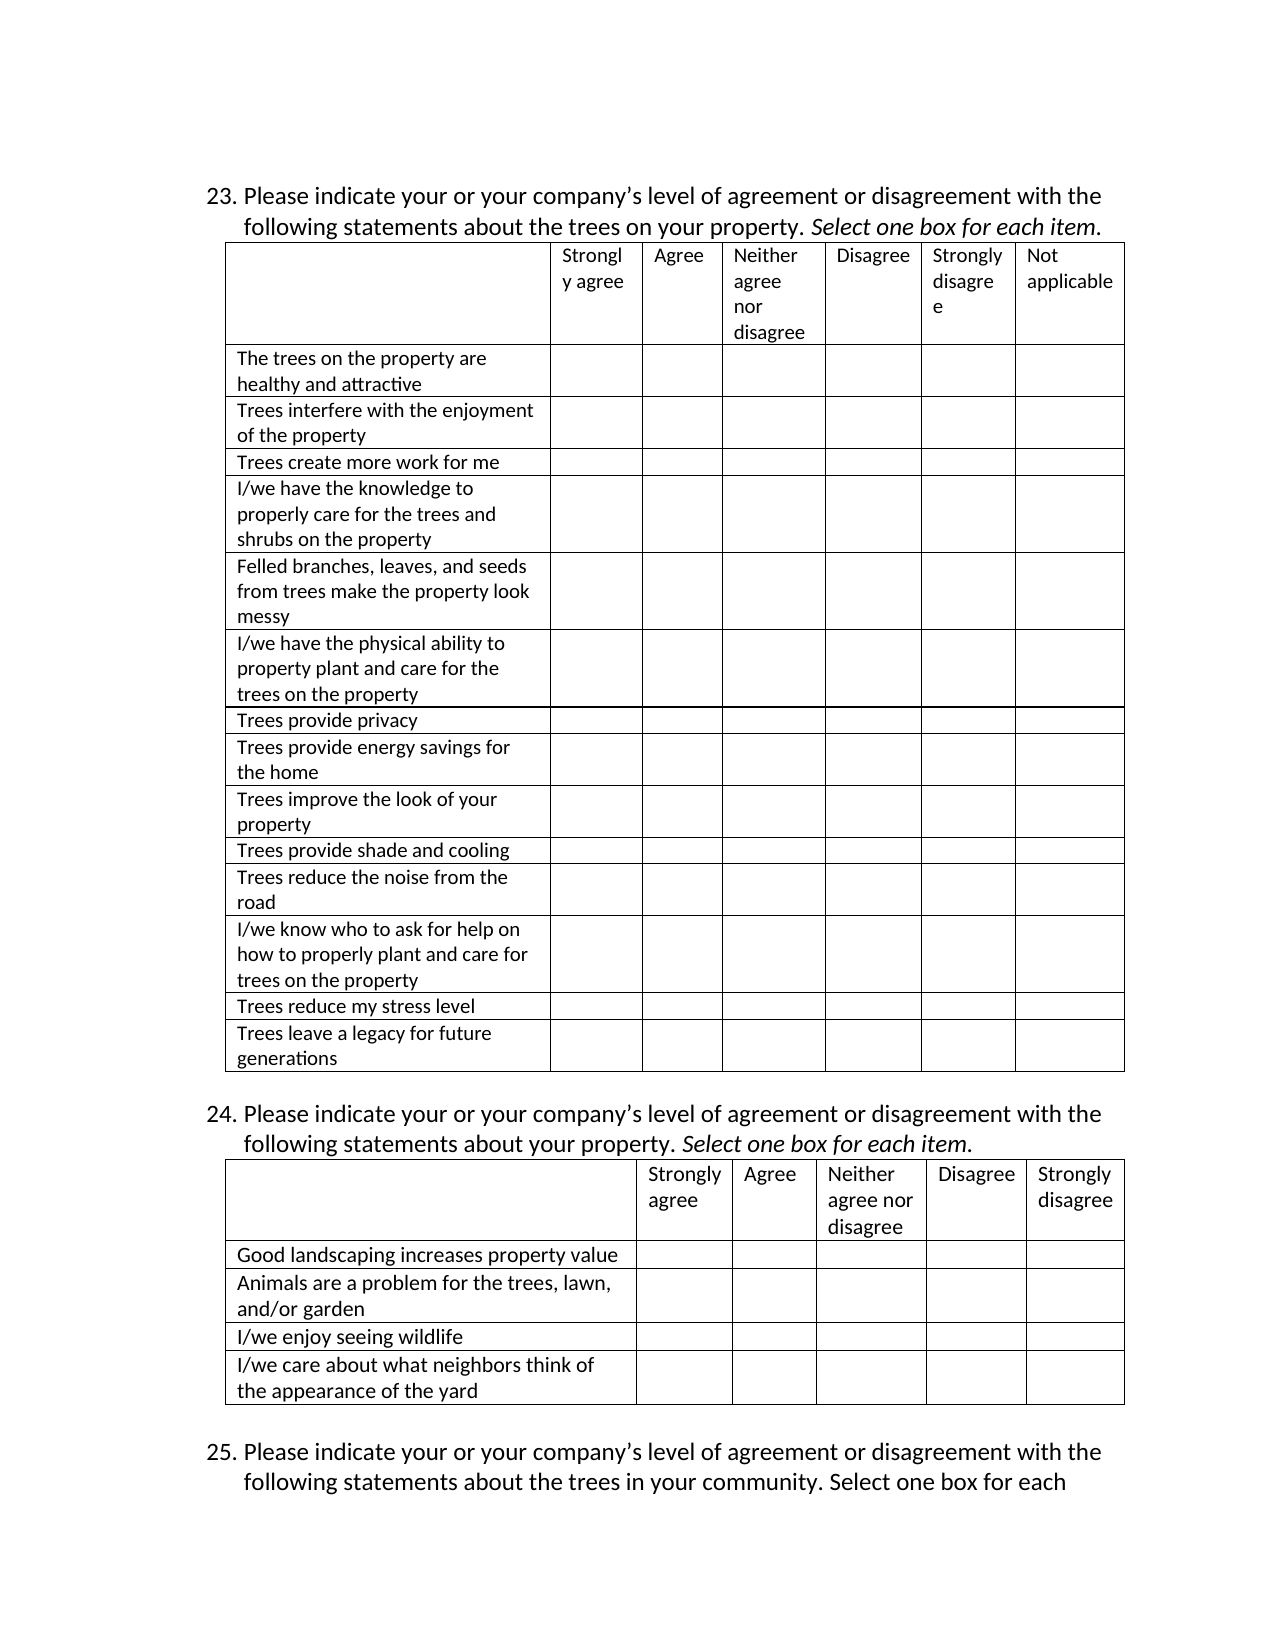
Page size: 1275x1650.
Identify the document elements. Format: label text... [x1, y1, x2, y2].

table_header Disagree [927, 1160, 1026, 1240]
table_cell Trees reduce my stress level [226, 993, 550, 1019]
table_header Agree [733, 1160, 816, 1240]
table_cell [1016, 630, 1124, 706]
table_cell [643, 838, 722, 863]
table_header [226, 1160, 636, 1240]
table_cell [723, 916, 825, 992]
table_cell I/we care about what neighbors think of the appearance of the yard [226, 1351, 636, 1404]
table_cell [643, 630, 722, 706]
table_cell [723, 734, 825, 785]
table_cell [826, 397, 921, 448]
table_cell [826, 838, 921, 863]
table_cell [643, 449, 722, 474]
table_cell I/we know who to ask for help on how to properly plant and care for trees on the property [226, 916, 550, 992]
table_cell [733, 1269, 816, 1322]
table_cell [826, 1020, 921, 1071]
table_cell [551, 838, 642, 863]
table_cell [723, 449, 825, 474]
table_cell [637, 1351, 732, 1404]
table_cell [733, 1323, 816, 1350]
table_header Strongly disagree [922, 243, 1015, 344]
table_cell I/we enjoy seeing wildlife [226, 1323, 636, 1350]
table_cell [733, 1351, 816, 1404]
table_cell [1027, 1323, 1124, 1350]
table_cell [922, 476, 1015, 552]
table_cell Trees provide energy savings for the home [226, 734, 550, 785]
table_header Not applicable [1016, 243, 1124, 344]
list Please indicate your or your company’s level of agreement or disagreement with the following statements about the trees on your property. Select one box for each item. [206, 181, 1125, 242]
table_cell [922, 993, 1015, 1019]
table_cell [817, 1241, 926, 1268]
table_cell Trees provide shade and cooling [226, 838, 550, 863]
table_header Neither agree nor disagree [817, 1160, 926, 1240]
table_cell [551, 345, 642, 396]
table_cell [817, 1269, 926, 1322]
table_cell [551, 476, 642, 552]
table_cell [551, 708, 642, 733]
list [206, 1436, 1125, 1497]
table_cell [922, 786, 1015, 837]
table_cell [922, 708, 1015, 733]
table_cell [927, 1323, 1026, 1350]
table_cell [643, 345, 722, 396]
table_cell [1016, 476, 1124, 552]
table_cell [1027, 1269, 1124, 1322]
table_cell Trees improve the look of your property [226, 786, 550, 837]
table_cell [551, 553, 642, 629]
table_cell [927, 1269, 1026, 1322]
table_cell [723, 1020, 825, 1071]
table_cell [826, 345, 921, 396]
table_cell [723, 708, 825, 733]
table_cell [922, 1020, 1015, 1071]
table_cell [826, 553, 921, 629]
table_cell [723, 838, 825, 863]
table_cell [643, 1020, 722, 1071]
table_cell [643, 708, 722, 733]
table_cell [922, 449, 1015, 474]
table_cell [922, 345, 1015, 396]
table_cell [551, 630, 642, 706]
table_cell [551, 864, 642, 915]
table_cell [817, 1323, 926, 1350]
table_cell [723, 630, 825, 706]
table_cell [723, 864, 825, 915]
table_cell [551, 1020, 642, 1071]
table_cell [826, 708, 921, 733]
list Please indicate your or your company’s level of agreement or disagreement with the following statements about your property. Select one box for each item. [206, 1098, 1125, 1159]
table_cell [1016, 993, 1124, 1019]
table_cell [551, 916, 642, 992]
table_cell [817, 1351, 926, 1404]
table_cell [1016, 916, 1124, 992]
table_cell [826, 476, 921, 552]
table_cell I/we have the knowledge to properly care for the trees and shrubs on the property [226, 476, 550, 552]
table_cell [551, 786, 642, 837]
table_cell [927, 1241, 1026, 1268]
table_cell Trees interfere with the enjoyment of the property [226, 397, 550, 448]
table_cell [922, 864, 1015, 915]
table_cell [1016, 864, 1124, 915]
table_cell [551, 734, 642, 785]
table_header Strongly agree [551, 243, 642, 344]
table_cell [1016, 708, 1124, 733]
table_cell [1016, 397, 1124, 448]
table_cell Trees create more work for me [226, 449, 550, 474]
table_cell [643, 864, 722, 915]
table_cell Animals are a problem for the trees, lawn, and/or garden [226, 1269, 636, 1322]
table_cell [1027, 1241, 1124, 1268]
table_cell Good landscaping increases property value [226, 1241, 636, 1268]
table_cell I/we have the physical ability to property plant and care for the trees on the property [226, 630, 550, 706]
table_header Neither agree nor disagree [723, 243, 825, 344]
table_cell [637, 1323, 732, 1350]
table_header [226, 243, 550, 344]
table_header Strongly agree [637, 1160, 732, 1240]
table_cell [643, 553, 722, 629]
table_cell [826, 630, 921, 706]
table_cell [922, 916, 1015, 992]
table_header Disagree [826, 243, 921, 344]
table_cell [826, 993, 921, 1019]
table_cell Trees provide privacy [226, 708, 550, 733]
table_cell [1016, 553, 1124, 629]
table_cell Trees leave a legacy for future generations [226, 1020, 550, 1071]
table_cell [643, 916, 722, 992]
table_cell [922, 630, 1015, 706]
table_cell [643, 993, 722, 1019]
table_cell [723, 345, 825, 396]
table_cell [922, 397, 1015, 448]
table_cell [1016, 734, 1124, 785]
table_cell [826, 864, 921, 915]
table_cell [551, 397, 642, 448]
table_cell Trees reduce the noise from the road [226, 864, 550, 915]
table_cell [643, 397, 722, 448]
table_cell [1016, 345, 1124, 396]
table_cell [723, 397, 825, 448]
table_cell [551, 449, 642, 474]
table_cell [723, 553, 825, 629]
table_cell [1016, 1020, 1124, 1071]
table_cell [922, 838, 1015, 863]
table_cell [1016, 838, 1124, 863]
table_cell [1027, 1351, 1124, 1404]
table_cell [733, 1241, 816, 1268]
table_cell Felled branches, leaves, and seeds from trees make the property look messy [226, 553, 550, 629]
table_cell [1016, 449, 1124, 474]
table_cell [826, 449, 921, 474]
table_cell [723, 786, 825, 837]
table_header Agree [643, 243, 722, 344]
table_cell [643, 734, 722, 785]
table_cell [927, 1351, 1026, 1404]
table_cell [922, 553, 1015, 629]
table_header Strongly disagree [1027, 1160, 1124, 1240]
table_cell The trees on the property are healthy and attractive [226, 345, 550, 396]
table_cell [637, 1241, 732, 1268]
table_cell [723, 476, 825, 552]
table_cell [922, 734, 1015, 785]
table_cell [826, 916, 921, 992]
table_cell [643, 476, 722, 552]
table_cell [637, 1269, 732, 1322]
table_cell [826, 786, 921, 837]
table_cell [1016, 786, 1124, 837]
table_cell [551, 993, 642, 1019]
table_cell [826, 734, 921, 785]
table_cell [643, 786, 722, 837]
table_cell [723, 993, 825, 1019]
